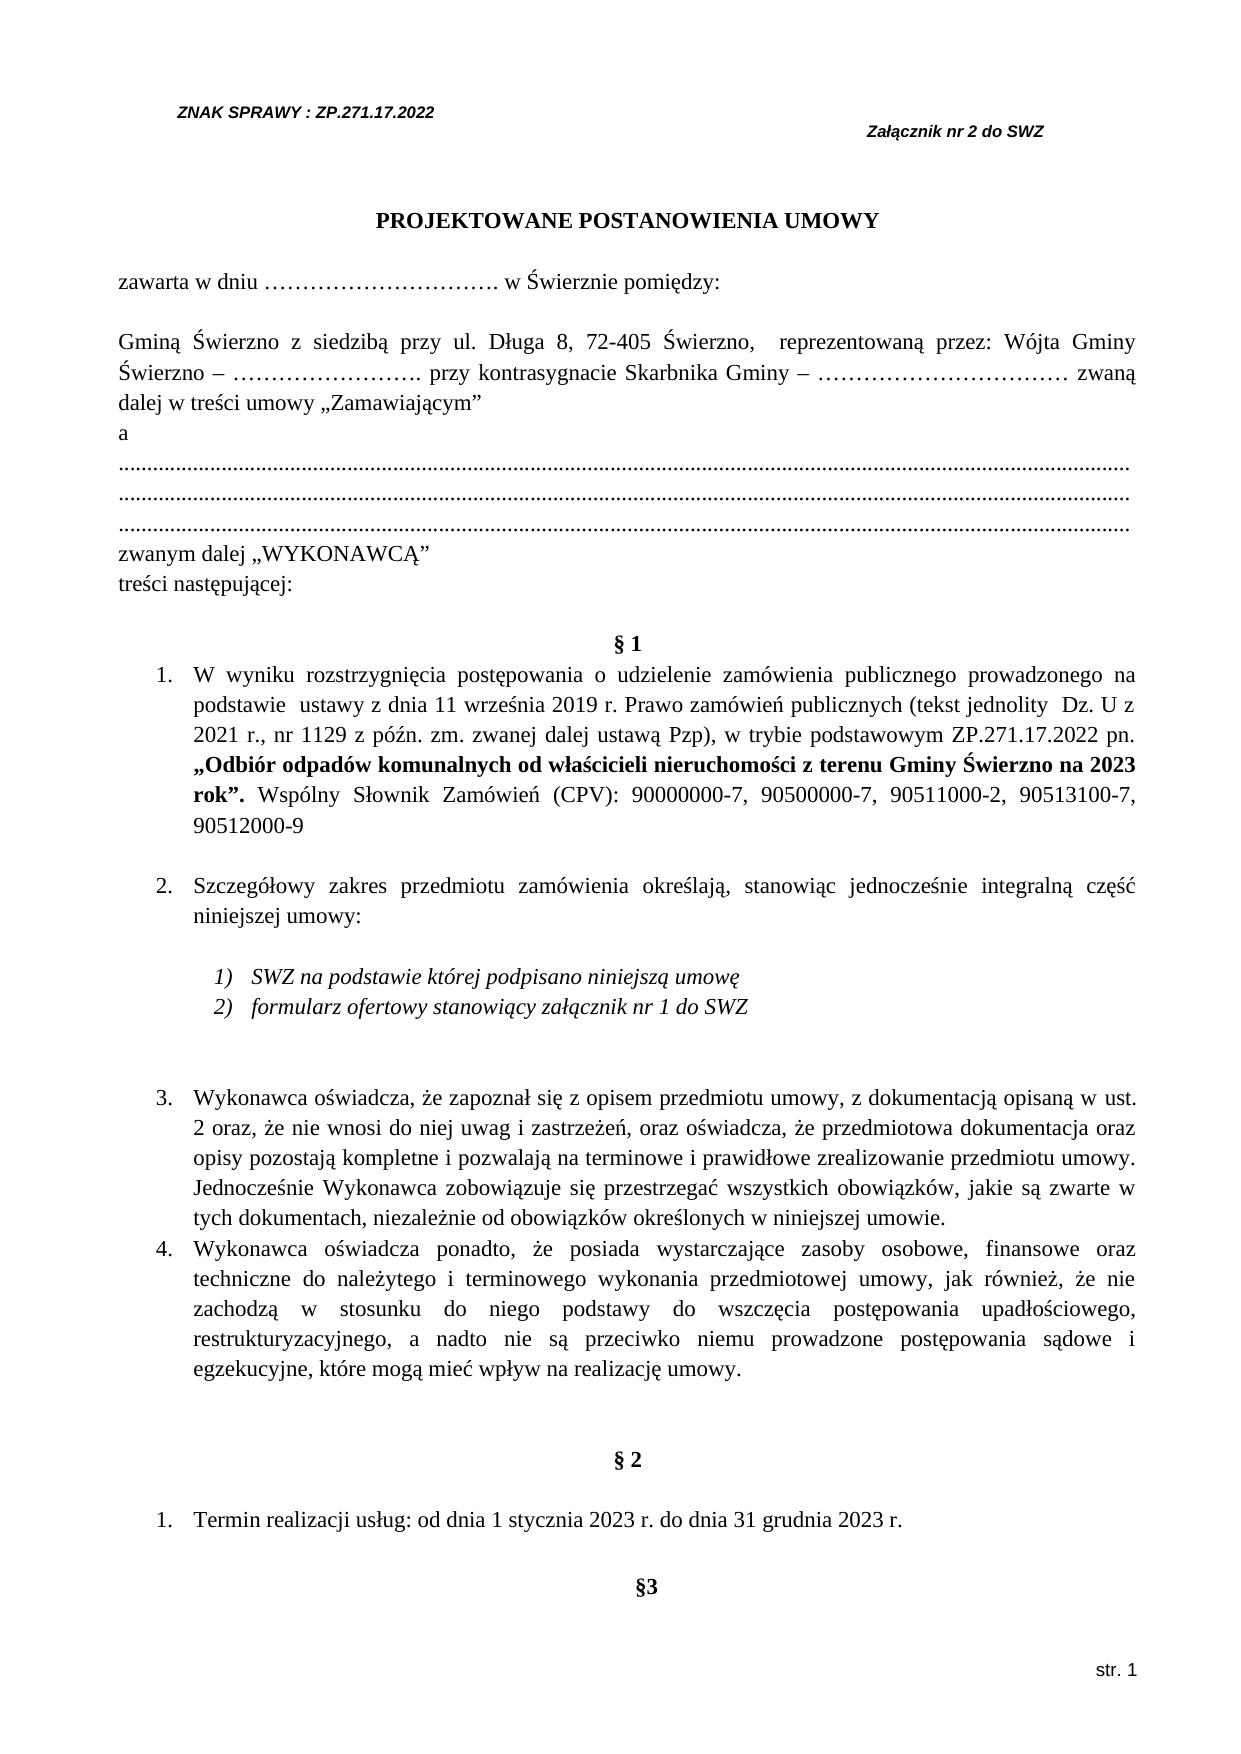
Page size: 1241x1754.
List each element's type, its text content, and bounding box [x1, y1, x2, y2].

text §3 [156, 1573, 1137, 1599]
text zawarta w dniu …………………………. w Świerznie pomiędzy: [118, 268, 1137, 294]
text a [118, 419, 1137, 445]
text § 2 [118, 1446, 1137, 1472]
list formularz ofertowy stanowiący załącznik nr 1 do SWZ [213, 993, 1137, 1019]
list SWZ na podstawie której podpisano niniejszą umowę [213, 963, 1137, 989]
list Wykonawca oświadcza ponadto, że posiada wystarczające zasoby osobowe, finansowe oraz techniczne do należytego i terminowego wykonania przedmiotowej umowy, jak również, że nie zachodzą w stosunku do niego podstawy do wszczęcia postępowania upadłościowego, restrukturyzacyjnego, a nadto nie są przeciwko niemu prowadzone postępowania sądowe i egzekucyjne, które mogą mieć wpływ na realizację umowy. [156, 1234, 1137, 1382]
list Termin realizacji usług: od dnia 1 stycznia 2023 r. do dnia 31 grudnia 2023 r. [156, 1506, 1137, 1533]
text Gminą Świerzno z siedzibą przy ul. Długa 8, 72-405 Świerzno, reprezentowaną przez: Wójta Gminy Świerzno – ……………………. przy kontrasygnacie Skarbnika Gminy – …………………………… zwaną dalej w treści umowy „Zamawiającym” [118, 328, 1137, 415]
text ...................................................................................................................................................................................................................................................................................................................................................................................................................................................................................................................................................zwanym dalej „WYKONAWCĄ” [118, 449, 1137, 566]
text treści następującej: [118, 570, 1137, 596]
list Wykonawca oświadcza, że zapoznał się z opisem przedmiotu umowy, z dokumentacją opisaną w ust. 2 oraz, że nie wnosi do niej uwag i zastrzeżeń, oraz oświadcza, że przedmiotowa dokumentacja oraz opisy pozostają kompletne i pozwalają na terminowe i prawidłowe zrealizowanie przedmiotu umowy. Jednocześnie Wykonawca zobowiązuje się przestrzegać wszystkich obowiązków, jakie są zwarte w tych dokumentach, niezależnie od obowiązków określonych w niniejszej umowie. [156, 1083, 1137, 1231]
list W wyniku rozstrzygnięcia postępowania o udzielenie zamówienia publicznego prowadzonego na podstawie ustawy z dnia 11 września 2019 r. Prawo zamówień publicznych (tekst jednolity Dz. U z 2021 r., nr 1129 z późn. zm. zwanej dalej ustawą Pzp), w trybie podstawowym ZP.271.17.2022 pn. „Odbiór odpadów komunalnych od właścicieli nieruchomości z terenu Gminy Świerzno na 2023 rok”. Wspólny Słownik Zamówień (CPV): 90000000-7, 90500000-7, 90511000-2, 90513100-7, 90512000-9 [156, 661, 1137, 838]
text § 1 [118, 630, 1137, 657]
text PROJEKTOWANE POSTANOWIENIA UMOWY [118, 207, 1137, 234]
list Szczegółowy zakres przedmiotu zamówienia określają, stanowiąc jednocześnie integralną część niniejszej umowy: [156, 872, 1137, 929]
